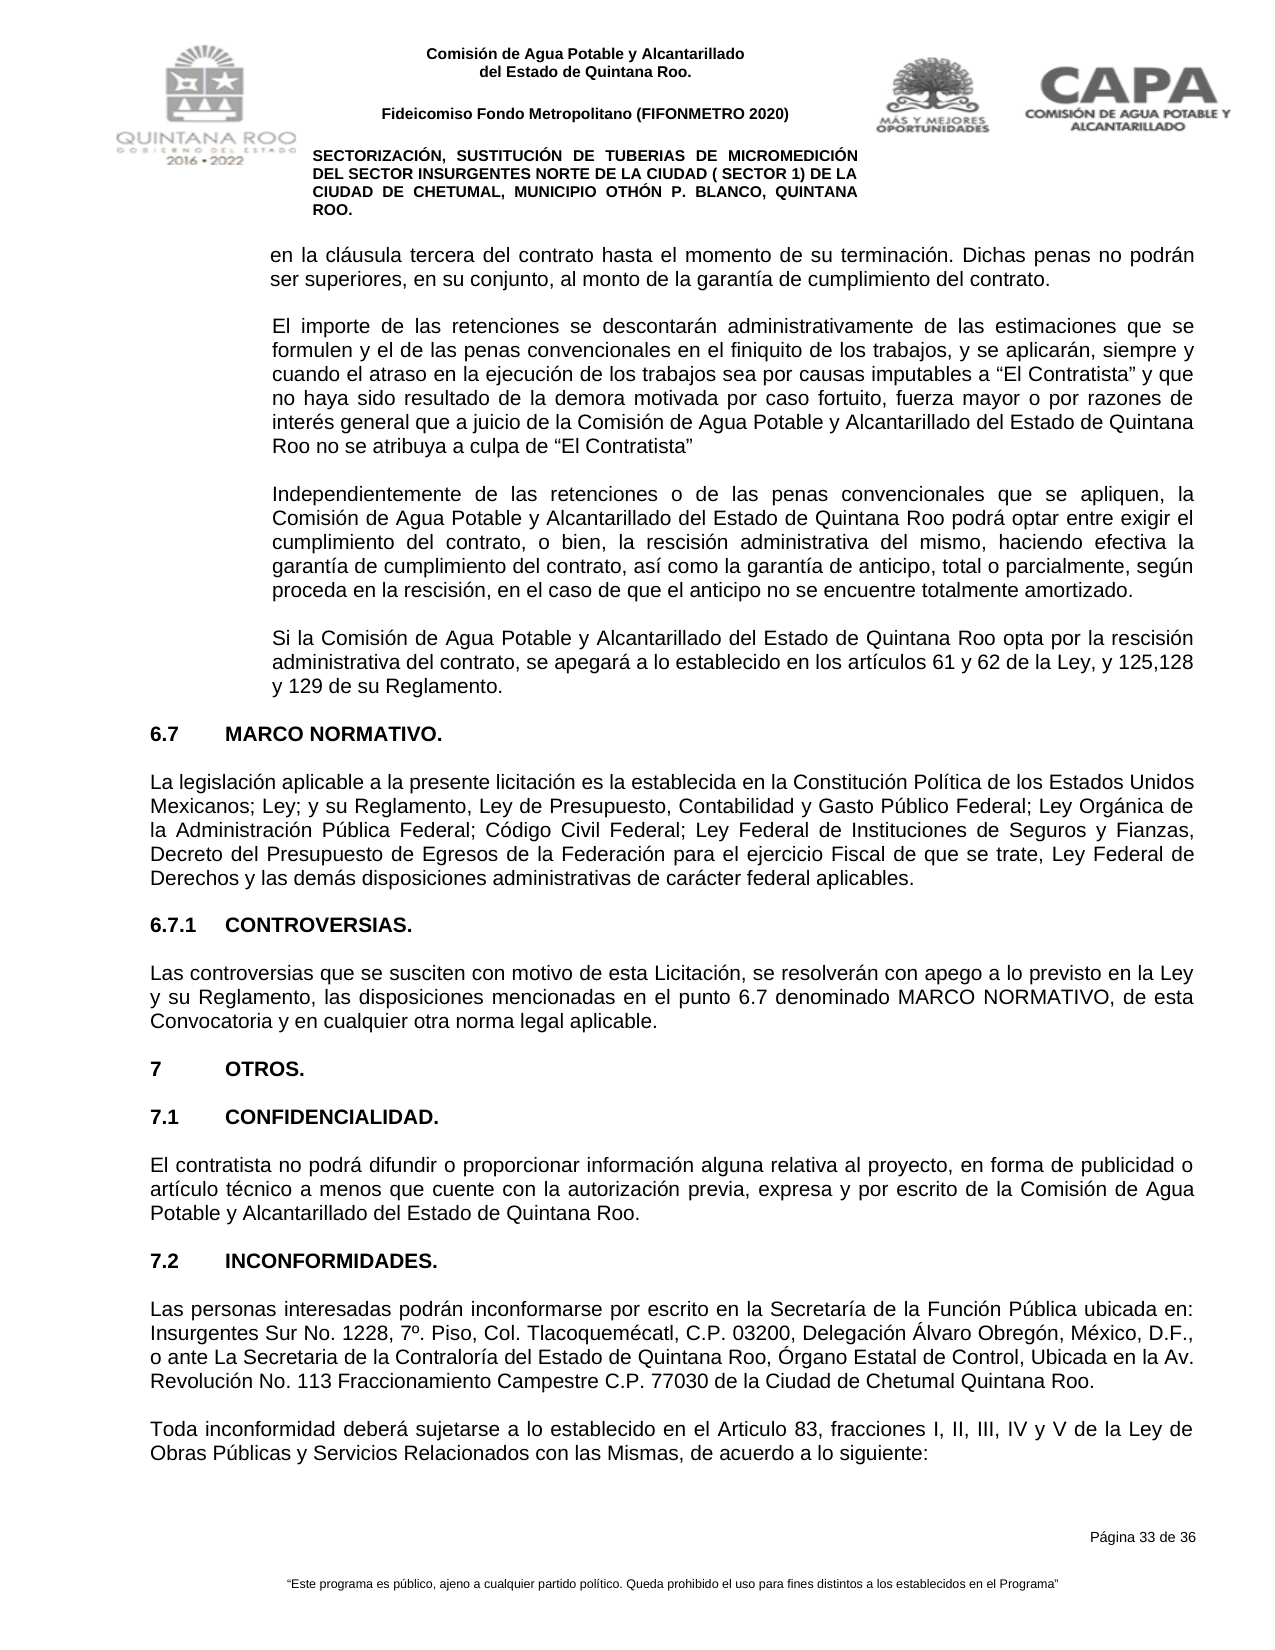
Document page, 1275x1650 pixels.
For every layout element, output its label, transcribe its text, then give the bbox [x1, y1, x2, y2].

picture [110, 13, 1235, 186]
text La legislación aplicable a la presente licitación es la establecida en la Constitución Política de los Estados Unidos Mexicanos; Ley; y su Reglamento, Ley de Presupuesto, Contabilidad y Gasto Público Federal; Ley Orgánica de la Administración Pública Federal; Código Civil Federal; Ley Federal de Instituciones de Seguros y Fianzas, Decreto del Presupuesto de Egresos de la Federación para el ejercicio Fiscal de que se trate, Ley Federal de Derechos y las demás disposiciones administrativas de carácter federal aplicables. [150, 769, 1196, 889]
text Las controversias que se susciten con motivo de esta Licitación, se resolverán con apego a lo previsto en la Ley y su Reglamento, las disposiciones mencionadas en el punto 6.7 denominado MARCO NORMATIVO, de esta Convocatoria y en cualquier otra norma legal aplicable. [150, 961, 1196, 1033]
subtitle 7 OTROS. [150, 1057, 1196, 1081]
text 7.2 INCONFORMIDADES. [150, 1249, 1196, 1273]
text Independientemente de las retenciones o de las penas convencionales que se apliquen, la Comisión de Agua Potable y Alcantarillado del Estado de Quintana Roo podrá optar entre exigir el cumplimiento del contrato, o bien, la rescisión administrativa del mismo, haciendo efectiva la garantía de cumplimiento del contrato, así como la garantía de anticipo, total o parcialmente, según proceda en la rescisión, en el caso de que el anticipo no se encuentre totalmente amortizado. [272, 482, 1196, 602]
text 7.1 CONFIDENCIALIDAD. [150, 1105, 1196, 1129]
text El contratista no podrá difundir o proporcionar información alguna relativa al proyecto, en forma de publicidad o artículo técnico a menos que cuente con la autorización previa, expresa y por escrito de la Comisión de Agua Potable y Alcantarillado del Estado de Quintana Roo. [150, 1153, 1196, 1225]
text El importe de las retenciones se descontarán administrativamente de las estimaciones que se formulen y el de las penas convencionales en el finiquito de los trabajos, y se aplicarán, siempre y cuando el atraso en la ejecución de los trabajos sea por causas imputables a “El Contratista” y que no haya sido resultado de la demora motivada por caso fortuito, fuerza mayor o por razones de interés general que a juicio de la Comisión de Agua Potable y Alcantarillado del Estado de Quintana Roo no se atribuya a culpa de “El Contratista” [272, 314, 1196, 458]
text Las personas interesadas podrán inconformarse por escrito en la Secretaría de la Función Pública ubicada en: Insurgentes Sur No. 1228, 7º. Piso, Col. Tlacoquemécatl, C.P. 03200, Delegación Álvaro Obregón, México, D.F., o ante La Secretaria de la Contraloría del Estado de Quintana Roo, Órgano Estatal de Control, Ubicada en la Av. Revolución No. 113 Fraccionamiento Campestre C.P. 77030 de la Ciudad de Chetumal Quintana Roo. [150, 1297, 1196, 1392]
text Si la Comisión de Agua Potable y Alcantarillado del Estado de Quintana Roo opta por la rescisión administrativa del contrato, se apegará a lo establecido en los artículos 61 y 62 de la Ley, y 125,128 y 129 de su Reglamento. [272, 626, 1196, 698]
text 6.7 MARCO NORMATIVO. [150, 722, 1196, 746]
text Toda inconformidad deberá sujetarse a lo establecido en el Articulo 83, fracciones I, II, III, IV y V de la Ley de Obras Públicas y Servicios Relacionados con las Mismas, de acuerdo a lo siguiente: [150, 1416, 1196, 1464]
text 6.7.1 CONTROVERSIAS. [150, 913, 1196, 937]
